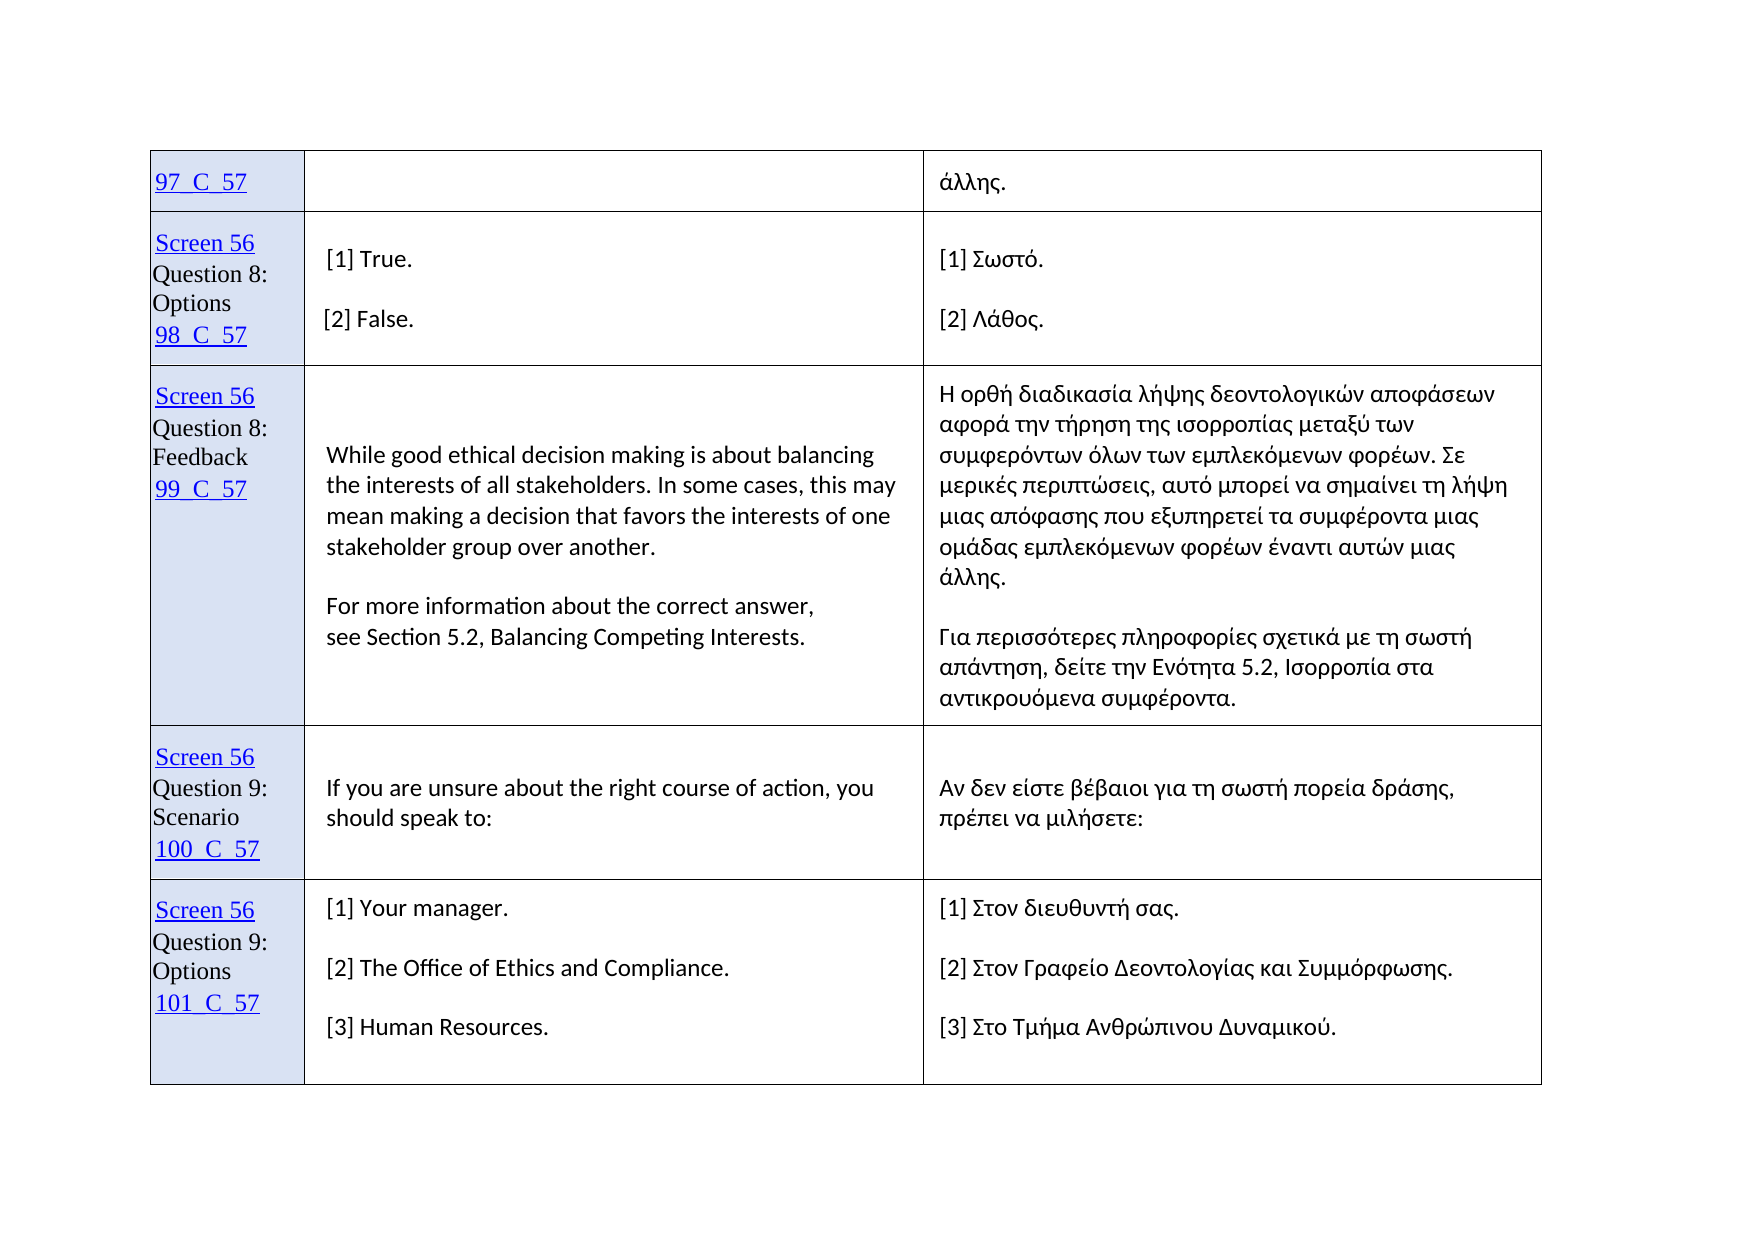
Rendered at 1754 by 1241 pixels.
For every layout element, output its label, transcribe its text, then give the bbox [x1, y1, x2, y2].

table_cell Screen 56 Question 8: Options 98_C_57 [151, 212, 304, 364]
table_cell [924, 880, 1541, 1084]
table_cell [151, 151, 304, 211]
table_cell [924, 151, 1541, 211]
table_cell Screen 56 Question 8: Feedback 99_C_57 [151, 366, 304, 725]
table_cell [1] True. [2] False. [305, 212, 923, 364]
table_cell Αν δεν είστε βέβαιοι για τη σωστή πορεία δράσης, πρέπει να μιλήσετε: [924, 726, 1541, 878]
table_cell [305, 880, 923, 1084]
table_cell [1] Σωστό. [2] Λάθος. [924, 212, 1541, 364]
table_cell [305, 151, 923, 211]
table_cell Η ορθή διαδικασία λήψης δεοντολογικών αποφάσεων αφορά την τήρηση της ισορροπίας μεταξύ των συμφερόντων όλων των εμπλεκόμενων φορέων. Σε μερικές περιπτώσεις, αυτό μπορεί να σημαίνει τη λήψη μιας απόφασης που εξυπηρετεί τα συμφέροντα μιας ομάδας εμπλεκόμενων φορέων έναντι αυτών μιας άλλης. Για περισσότερες πληροφορίες σχετικά με τη σωστή απάντηση, δείτε την Ενότητα 5.2, Ισορροπία στα αντικρουόμενα συμφέροντα. [924, 366, 1541, 725]
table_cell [151, 880, 304, 1084]
table_cell Screen 56 Question 9: Scenario 100_C_57 [151, 726, 304, 878]
table_cell If you are unsure about the right course of action, you should speak to: [305, 726, 923, 878]
table_cell While good ethical decision making is about balancing the interests of all stakeholders. In some cases, this may mean making a decision that favors the interests of one stakeholder group over another. For more information about the correct answer, see Section 5.2, Balancing Competing Interests. [305, 366, 923, 725]
